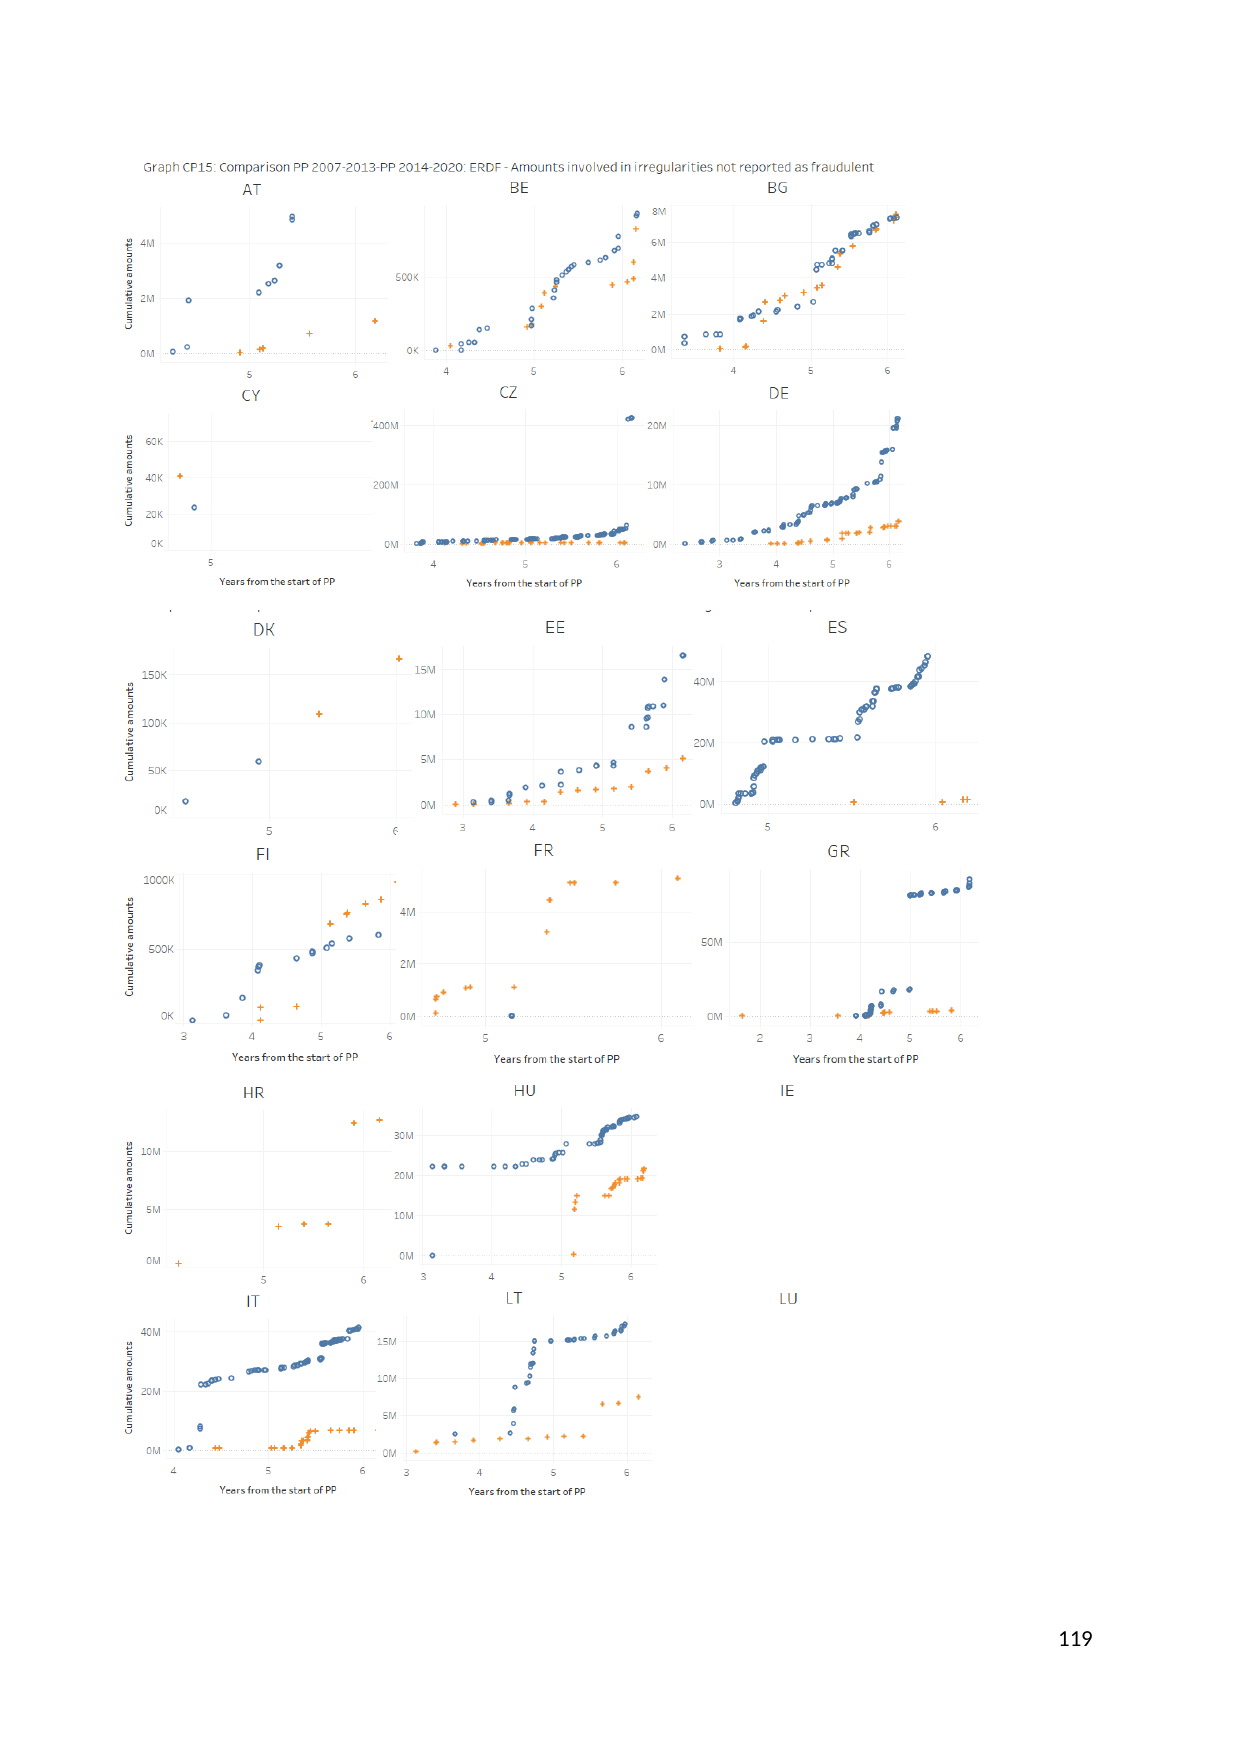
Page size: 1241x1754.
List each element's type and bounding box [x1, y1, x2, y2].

picture [118, 150, 905, 598]
picture [118, 610, 979, 1070]
picture [118, 1081, 918, 1502]
